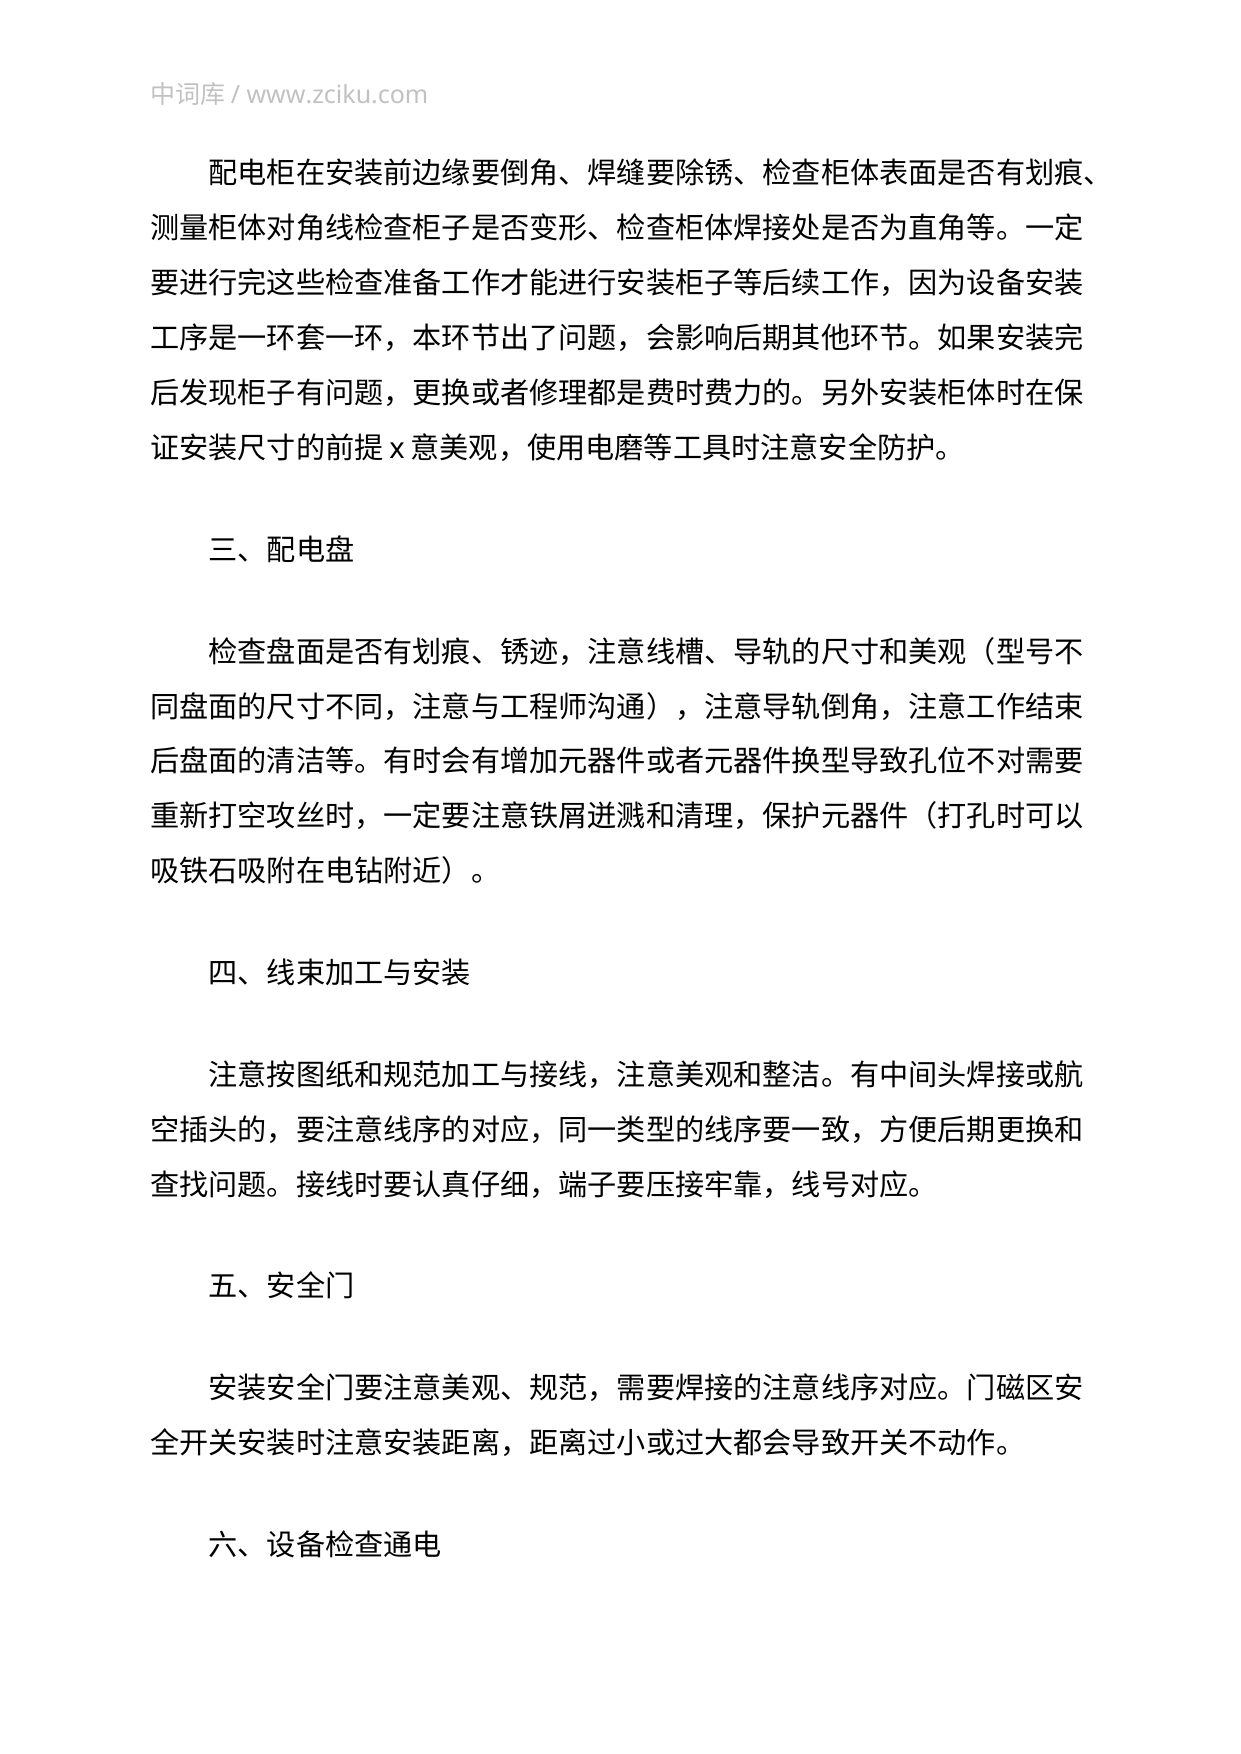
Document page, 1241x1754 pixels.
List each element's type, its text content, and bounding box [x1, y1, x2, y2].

text 六、设备检查通电 [150, 1521, 1090, 1564]
text 四、线束加工与安装 [150, 949, 1090, 992]
text 安装安全门要注意美观、规范，需要焊接的注意线序对应。门磁区安全开关安装时注意安装距离，距离过小或过大都会导致开关不动作。 [150, 1365, 1090, 1462]
text 五、安全门 [150, 1263, 1090, 1305]
text 检查盘面是否有划痕、锈迹，注意线槽、导轨的尺寸和美观（型号不同盘面的尺寸不同，注意与工程师沟通），注意导轨倒角，注意工作结束后盘面的清洁等。有时会有增加元器件或者元器件换型导致孔位不对需要重新打空攻丝时，一定要注意铁屑迸溅和清理，保护元器件（打孔时可以吸铁石吸附在电钻附近）。 [150, 628, 1090, 890]
text 配电柜在安装前边缘要倒角、焊缝要除锈、检查柜体表面是否有划痕、测量柜体对角线检查柜子是否变形、检查柜体焊接处是否为直角等。一定要进行完这些检查准备工作才能进行安装柜子等后续工作，因为设备安装工序是一环套一环，本环节出了问题，会影响后期其他环节。如果安装完后发现柜子有问题，更换或者修理都是费时费力的。另外安装柜体时在保证安装尺寸的前提x意美观，使用电磨等工具时注意安全防护。 [150, 150, 1090, 467]
text 注意按图纸和规范加工与接线，注意美观和整洁。有中间头焊接或航空插头的，要注意线序的对应，同一类型的线序要一致，方便后期更换和查找问题。接线时要认真仔细，端子要压接牢靠，线号对应。 [150, 1051, 1090, 1203]
text 三、配电盘 [150, 526, 1090, 569]
